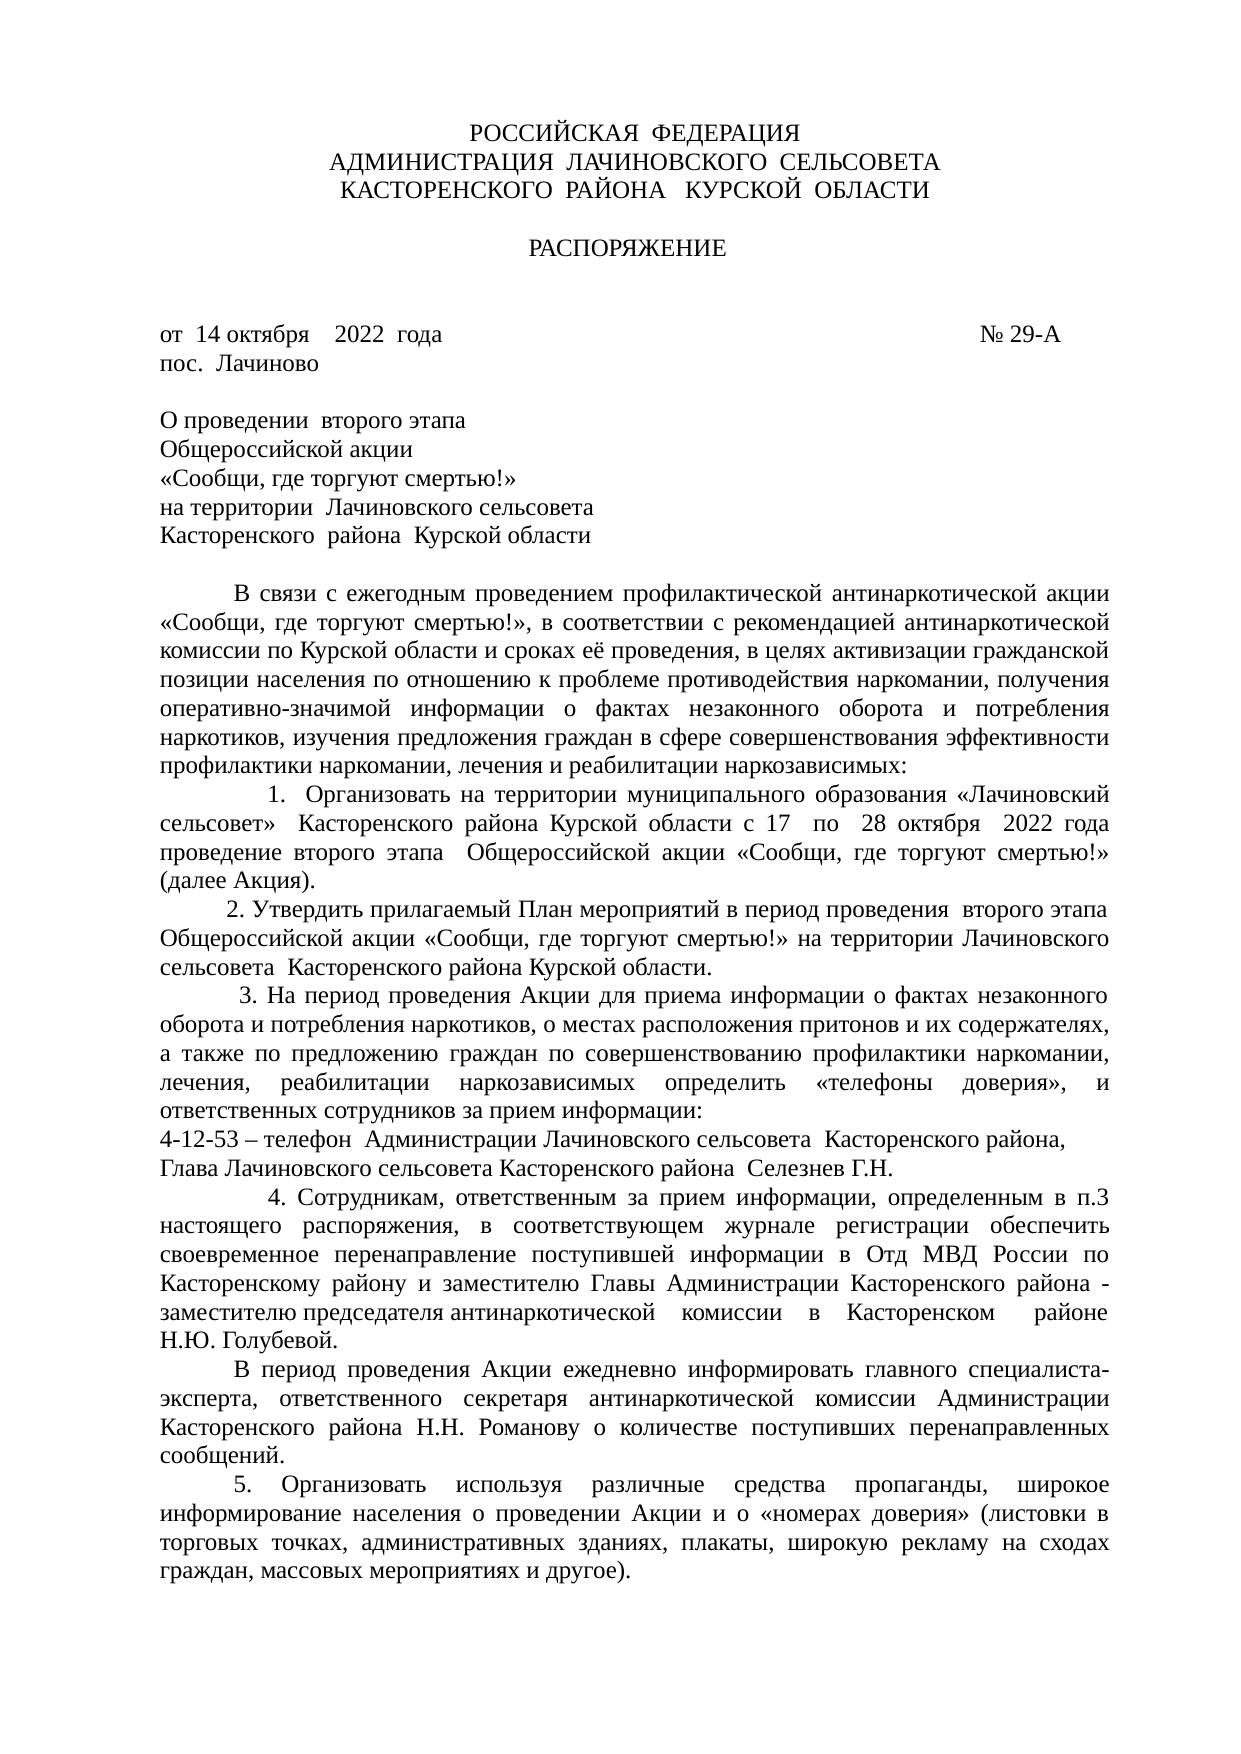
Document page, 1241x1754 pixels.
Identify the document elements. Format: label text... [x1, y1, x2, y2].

text на территории Лачиновского сельсовета [159, 492, 1110, 521]
text Касторенского района Курской области [159, 521, 1110, 549]
text РАСПОРЯЖЕНИЕ [159, 233, 1110, 262]
text КАСТОРЕНСКОГО РАЙОНА КУРСКОЙ ОБЛАСТИ [159, 176, 1110, 204]
text 1. Организовать на территории муниципального образования «Лачиновский сельсовет» Касторенского района Курской области с 17 по 28 октября 2022 года проведение второго этапа Общероссийской акции «Сообщи, где торгуют смертью!» (далее Акция). [159, 779, 1110, 894]
text 2. Утвердить прилагаемый План мероприятий в период проведения второго этапа Общероссийской акции «Сообщи, где торгуют смертью!» на территории Лачиновского сельсовета Касторенского района Курской области. [159, 894, 1110, 981]
text пос. Лачиново [159, 348, 1110, 377]
text Общероссийской акции [159, 434, 1110, 463]
text 4-12-53 – телефон Администрации Лачиновского сельсовета Касторенского района, Глава Лачиновского сельсовета Касторенского района Селезнев Г.Н. [159, 1124, 1110, 1182]
text О проведении второго этапа [159, 406, 1110, 434]
text 4. Сотрудникам, ответственным за прием информации, определенным в п.3 настоящего распоряжения, в соответствующем журнале регистрации обеспечить своевременное перенаправление поступившей информации в Отд МВД России по Касторенскому району и заместителю Главы Администрации Касторенского района - заместителю председателя антинаркотической комиссии в Касторенском районе Н.Ю. Голубевой. [159, 1182, 1110, 1354]
text 5. Организовать используя различные средства пропаганды, широкое информирование населения о проведении Акции и о «номерах доверия» (листовки в торговых точках, административных зданиях, плакаты, широкую рекламу на сходах граждан, массовых мероприятиях и другое). [159, 1469, 1110, 1584]
text В связи с ежегодным проведением профилактической антинаркотической акции «Сообщи, где торгуют смертью!», в соответствии с рекомендацией антинаркотической комиссии по Курской области и сроках её проведения, в целях активизации гражданской позиции населения по отношению к проблеме противодействия наркомании, получения оперативно-значимой информации о фактах незаконного оборота и потребления наркотиков, изучения предложения граждан в сфере совершенствования эффективности профилактики наркомании, лечения и реабилитации наркозависимых: [159, 578, 1110, 779]
text В период проведения Акции ежедневно информировать главного специалиста-эксперта, ответственного секретаря антинаркотической комиссии Администрации Касторенского района Н.Н. Романову о количестве поступивших перенаправленных сообщений. [159, 1354, 1110, 1469]
text «Сообщи, где торгуют смертью!» [159, 463, 1110, 492]
text от 14 октября 2022 года № 29-А [159, 319, 1110, 348]
text 3. На период проведения Акции для приема информации о фактах незаконного оборота и потребления наркотиков, о местах расположения притонов и их содержателях, а также по предложению граждан по совершенствованию профилактики наркомании, лечения, реабилитации наркозависимых определить «телефоны доверия», и ответственных сотрудников за прием информации: [159, 981, 1110, 1124]
text АДМИНИСТРАЦИЯ ЛАЧИНОВСКОГО СЕЛЬСОВЕТА [159, 147, 1110, 176]
text РОССИЙСКАЯ ФЕДЕРАЦИЯ [159, 118, 1110, 147]
